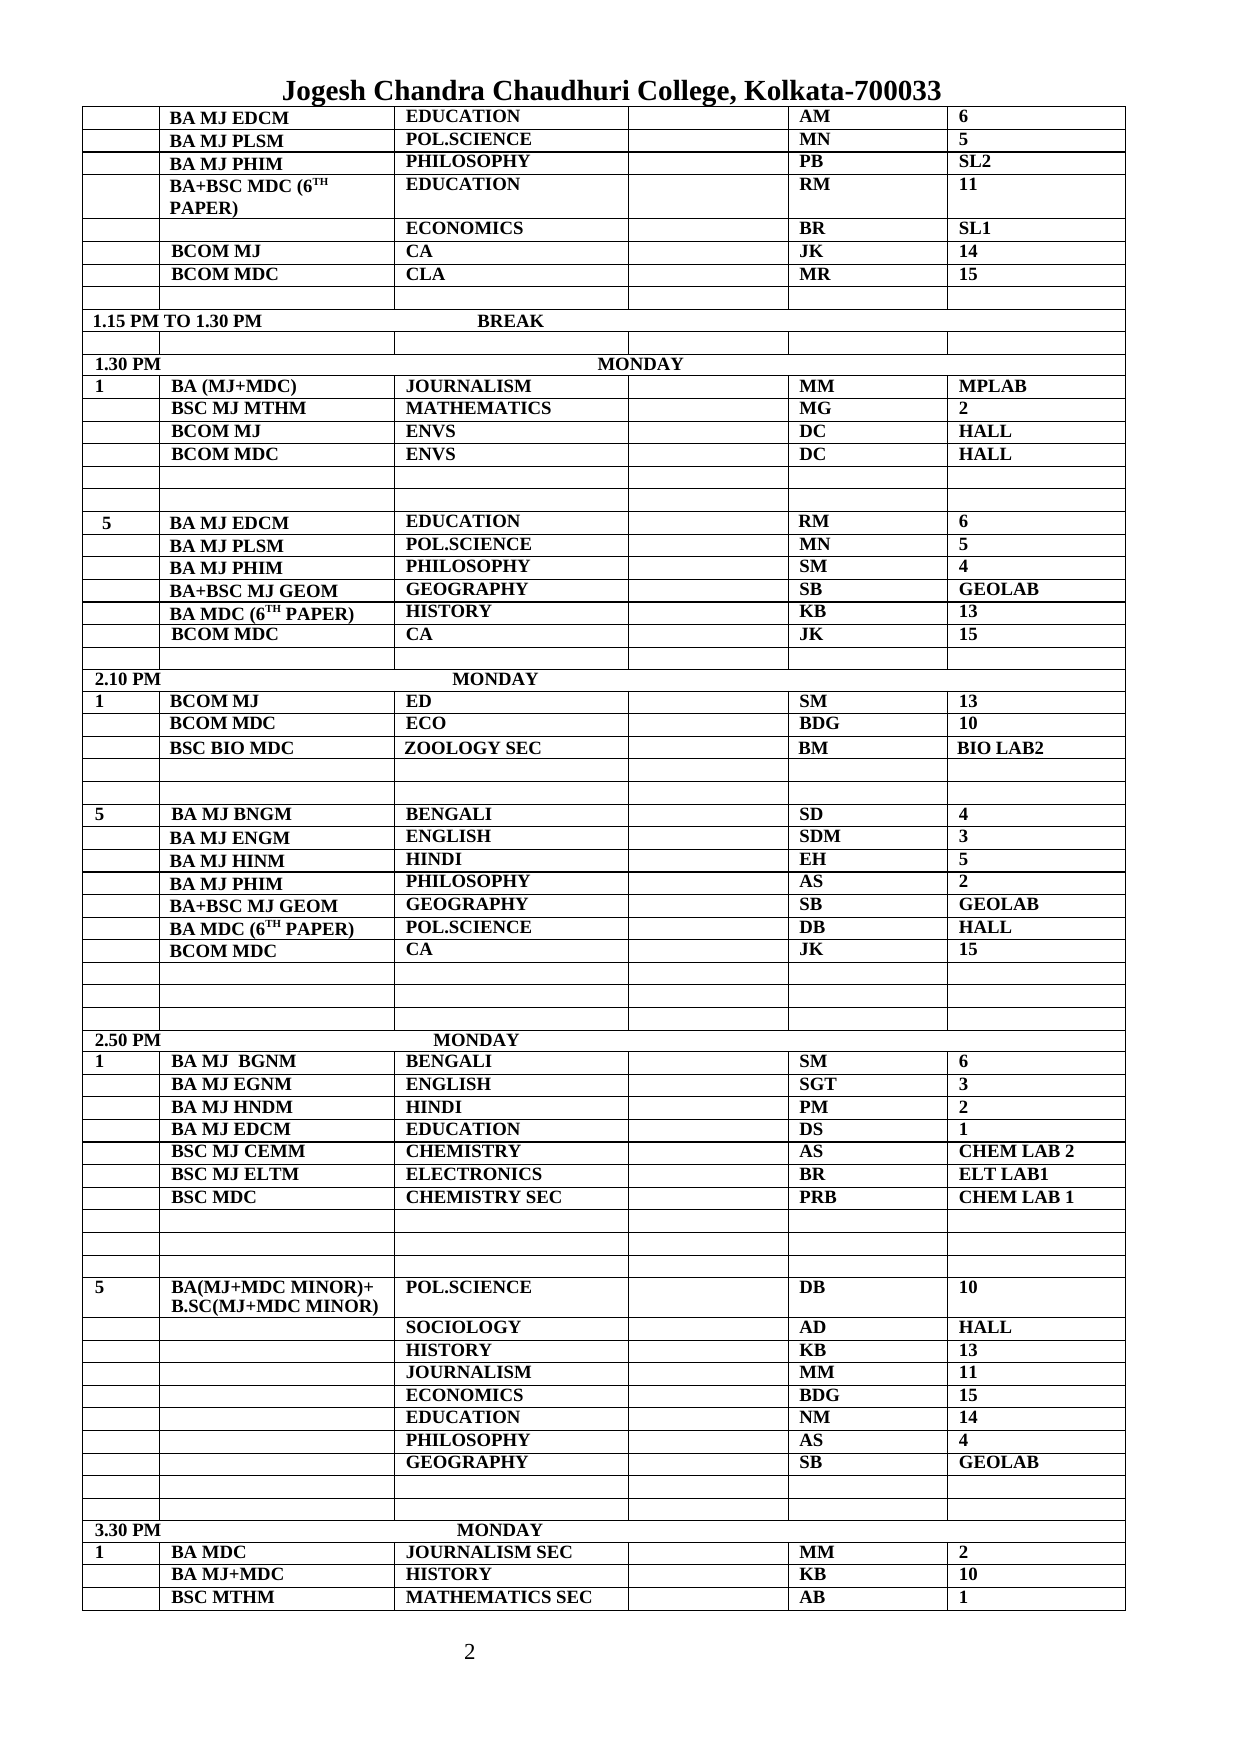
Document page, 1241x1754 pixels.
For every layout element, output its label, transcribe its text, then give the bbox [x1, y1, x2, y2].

table_cell [629, 1386, 788, 1407]
table_cell 2 [948, 1543, 1125, 1564]
table_cell [160, 1008, 394, 1029]
table_cell [629, 850, 788, 871]
table_cell SB [789, 580, 947, 601]
table_cell [948, 1476, 1125, 1498]
table_cell BSC MJ ELTM [160, 1165, 394, 1187]
table_cell [160, 1233, 394, 1254]
table_cell [83, 648, 159, 669]
table_cell DS [789, 1120, 947, 1141]
table_cell [395, 759, 628, 781]
table_cell [83, 107, 159, 129]
table_cell MR [789, 265, 947, 286]
table_cell JOURNALISM SEC [395, 1543, 628, 1564]
table_cell [629, 1278, 788, 1317]
table_cell [629, 1120, 788, 1141]
table_cell HINDI [395, 850, 628, 871]
table_cell [83, 1341, 159, 1362]
table_cell [789, 1210, 947, 1232]
table_cell ZOOLOGY SEC [395, 737, 628, 758]
table_cell [395, 1476, 628, 1498]
table_cell [629, 603, 788, 624]
table_cell [83, 489, 159, 511]
table_cell [629, 580, 788, 601]
table_cell [629, 918, 788, 939]
table_cell [83, 219, 159, 241]
table_cell [83, 1363, 159, 1385]
table_cell [629, 940, 788, 962]
table_cell 3.30 PM MONDAY [83, 1521, 1125, 1542]
table_cell 1 [948, 1588, 1125, 1609]
table_cell [83, 940, 159, 962]
table_cell [160, 1363, 394, 1385]
table_cell [83, 1120, 159, 1141]
table_cell BA MJ EDCM [160, 107, 394, 129]
table_cell [83, 332, 159, 354]
table_cell MATHEMATICS [395, 399, 628, 421]
table_cell BA+BSC MJ GEOM [160, 895, 394, 917]
table_cell [629, 737, 788, 758]
table_cell POL.SCIENCE [395, 1278, 628, 1317]
table_cell [83, 287, 159, 309]
table_cell HALL [948, 422, 1125, 443]
table_cell BR [789, 219, 947, 241]
table_cell BA MJ HINM [160, 850, 394, 871]
table_cell CA [395, 940, 628, 962]
table_cell 14 [948, 1408, 1125, 1430]
table_cell [629, 1233, 788, 1254]
table_cell 6 [948, 512, 1125, 533]
table_cell [160, 1454, 394, 1475]
table_cell [395, 1210, 628, 1232]
table_cell [629, 332, 788, 354]
table_cell 1 [948, 1120, 1125, 1141]
table_cell BA MJ BGNM [160, 1052, 394, 1074]
table_cell [629, 963, 788, 984]
table_cell [83, 1386, 159, 1407]
table_cell [83, 535, 159, 556]
table_cell 2 [948, 399, 1125, 421]
table_cell BA MDC (6TH PAPER) [160, 603, 394, 624]
table_cell [629, 1165, 788, 1187]
table_cell BA+BSC MJ GEOM [160, 580, 394, 601]
table_cell [629, 1143, 788, 1164]
table_cell [83, 1188, 159, 1209]
table_cell ENVS [395, 444, 628, 466]
table_cell [789, 1008, 947, 1029]
table_cell [789, 332, 947, 354]
table_cell [83, 737, 159, 758]
table_cell [629, 692, 788, 713]
table_cell HALL [948, 444, 1125, 466]
table_cell [83, 1075, 159, 1096]
table_cell MG [789, 399, 947, 421]
table_cell CLA [395, 265, 628, 286]
table_cell ECONOMICS [395, 1386, 628, 1407]
table_cell [629, 805, 788, 826]
table_cell [395, 782, 628, 803]
table_cell [160, 1256, 394, 1277]
table_cell HISTORY [395, 603, 628, 624]
table_cell [83, 985, 159, 1007]
table_cell [395, 1008, 628, 1029]
table_cell DC [789, 444, 947, 466]
table_cell [395, 648, 628, 669]
table_cell 10 [948, 1278, 1125, 1317]
table_cell [160, 1431, 394, 1452]
table_cell BCOM MDC [160, 940, 394, 962]
table_cell [948, 648, 1125, 669]
table_cell [83, 1476, 159, 1498]
table_cell [160, 1499, 394, 1520]
table_cell [160, 489, 394, 511]
table_cell EDUCATION [395, 1408, 628, 1430]
table_cell DC [789, 422, 947, 443]
table_cell 14 [948, 242, 1125, 263]
table_cell CHEM LAB 2 [948, 1143, 1125, 1164]
table_cell ENVS [395, 422, 628, 443]
table_cell [948, 287, 1125, 309]
table_cell [395, 1233, 628, 1254]
table_cell [83, 1565, 159, 1587]
table_cell [83, 1233, 159, 1254]
table_cell [789, 1476, 947, 1498]
table_cell CA [395, 242, 628, 263]
table_cell [789, 963, 947, 984]
table_cell EDUCATION [395, 175, 628, 218]
table_cell [83, 759, 159, 781]
table_cell BCOM MJ [160, 242, 394, 263]
table_cell [789, 985, 947, 1007]
table_cell 2.10 PM MONDAY [83, 670, 1125, 691]
table_cell [789, 759, 947, 781]
table_cell BM [789, 737, 947, 758]
table_cell EH [789, 850, 947, 871]
table_cell 15 [948, 625, 1125, 647]
table_cell BA MJ EGNM [160, 1075, 394, 1096]
table_cell [160, 1210, 394, 1232]
table_cell HALL [948, 1318, 1125, 1339]
table_cell BA MJ PHIM [160, 153, 394, 174]
table_cell [629, 130, 788, 151]
table_cell [629, 1188, 788, 1209]
table_cell AB [789, 1588, 947, 1609]
table_cell JOURNALISM [395, 376, 628, 398]
table_cell AD [789, 1318, 947, 1339]
table_cell BA MDC (6TH PAPER) [160, 918, 394, 939]
table_cell EDUCATION [395, 107, 628, 129]
table_cell SDM [789, 827, 947, 849]
table_cell PHILOSOPHY [395, 1431, 628, 1452]
table_cell [83, 603, 159, 624]
table_cell DB [789, 1278, 947, 1317]
table_cell SOCIOLOGY [395, 1318, 628, 1339]
table_cell POL.SCIENCE [395, 918, 628, 939]
table_cell 1.15 PM TO 1.30 PM BREAK [83, 310, 1125, 331]
table_cell PHILOSOPHY [395, 873, 628, 894]
table_cell AS [789, 1143, 947, 1164]
table_cell SD [789, 805, 947, 826]
table_cell GEOLAB [948, 1454, 1125, 1475]
table_cell BDG [789, 714, 947, 736]
table_cell SM [789, 557, 947, 579]
table_cell EDUCATION [395, 512, 628, 533]
table_cell BCOM MJ [160, 692, 394, 713]
table_cell RM [789, 175, 947, 218]
table_cell [83, 1454, 159, 1475]
table_cell PHILOSOPHY [395, 153, 628, 174]
table_cell [83, 399, 159, 421]
table_cell BCOM MDC [160, 625, 394, 647]
table_cell [789, 1233, 947, 1254]
table_cell [629, 265, 788, 286]
table_cell SB [789, 895, 947, 917]
table_cell [83, 873, 159, 894]
table_cell [83, 1165, 159, 1187]
table_cell [629, 557, 788, 579]
table_cell [83, 467, 159, 488]
table_cell [83, 850, 159, 871]
table_cell ED [395, 692, 628, 713]
table_cell [629, 175, 788, 218]
table_cell [629, 422, 788, 443]
table_cell BENGALI [395, 805, 628, 826]
table_cell BA MJ PHIM [160, 557, 394, 579]
table_cell ECONOMICS [395, 219, 628, 241]
table_cell [83, 918, 159, 939]
table_cell [629, 827, 788, 849]
table_cell PM [789, 1097, 947, 1119]
table_cell [789, 782, 947, 803]
table_cell HALL [948, 918, 1125, 939]
table_cell 1 [83, 692, 159, 713]
table_cell [395, 1499, 628, 1520]
table_cell [629, 1097, 788, 1119]
table_cell SGT [789, 1075, 947, 1096]
table_cell [629, 1341, 788, 1362]
table_cell [629, 1363, 788, 1385]
table_cell [948, 985, 1125, 1007]
table_cell [160, 1341, 394, 1362]
table_cell 10 [948, 1565, 1125, 1587]
table_cell [160, 759, 394, 781]
table_cell [83, 444, 159, 466]
table_cell SM [789, 692, 947, 713]
table_cell BA MJ PLSM [160, 535, 394, 556]
table_cell [395, 467, 628, 488]
table_cell [629, 467, 788, 488]
table_cell BCOM MDC [160, 265, 394, 286]
table_cell 6 [948, 1052, 1125, 1074]
table_cell [629, 399, 788, 421]
table_cell BA MJ EDCM [160, 512, 394, 533]
table_cell [83, 782, 159, 803]
table_cell [948, 489, 1125, 511]
table_cell [160, 985, 394, 1007]
table_cell EDUCATION [395, 1120, 628, 1141]
table_cell [83, 895, 159, 917]
table_cell 5 [948, 535, 1125, 556]
table_cell [629, 648, 788, 669]
table_cell [948, 332, 1125, 354]
table_cell 13 [948, 1341, 1125, 1362]
table_cell JK [789, 242, 947, 263]
table_cell HISTORY [395, 1565, 628, 1587]
table_cell BA+BSC MDC (6TH PAPER) [160, 175, 394, 218]
table_cell [83, 963, 159, 984]
table_cell PHILOSOPHY [395, 557, 628, 579]
table_cell GEOLAB [948, 580, 1125, 601]
table_cell POL.SCIENCE [395, 130, 628, 151]
table_cell 15 [948, 940, 1125, 962]
table_cell MM [789, 376, 947, 398]
table_cell [629, 242, 788, 263]
table_cell BSC BIO MDC [160, 737, 394, 758]
table_cell [629, 895, 788, 917]
table_cell [948, 1233, 1125, 1254]
table_cell [83, 1318, 159, 1339]
table_cell [83, 1431, 159, 1452]
table_cell 1 [83, 1543, 159, 1564]
table_cell AM [789, 107, 947, 129]
table_cell [629, 535, 788, 556]
table_cell [395, 1256, 628, 1277]
table_cell HINDI [395, 1097, 628, 1119]
table_cell BCOM MDC [160, 444, 394, 466]
table_cell [629, 1008, 788, 1029]
table_cell [629, 153, 788, 174]
table_cell MN [789, 130, 947, 151]
table_cell GEOLAB [948, 895, 1125, 917]
table_cell SM [789, 1052, 947, 1074]
table_cell [83, 1210, 159, 1232]
table_cell [948, 1256, 1125, 1277]
table_cell [629, 1588, 788, 1609]
table_cell [83, 130, 159, 151]
table_cell CHEMISTRY [395, 1143, 628, 1164]
table_cell GEOGRAPHY [395, 1454, 628, 1475]
table_cell 13 [948, 603, 1125, 624]
table_cell [160, 219, 394, 241]
table_cell ENGLISH [395, 827, 628, 849]
table_cell NM [789, 1408, 947, 1430]
table_cell AS [789, 873, 947, 894]
table_cell JK [789, 625, 947, 647]
table_cell 13 [948, 692, 1125, 713]
table_cell SL1 [948, 219, 1125, 241]
table_cell 15 [948, 265, 1125, 286]
table_cell BSC MJ CEMM [160, 1143, 394, 1164]
table_cell [629, 782, 788, 803]
table_cell 4 [948, 1431, 1125, 1452]
table_cell 3 [948, 1075, 1125, 1096]
table_cell BA MJ BNGM [160, 805, 394, 826]
table_cell 2 [948, 873, 1125, 894]
table_cell 11 [948, 175, 1125, 218]
table_cell GEOGRAPHY [395, 895, 628, 917]
table_cell MM [789, 1363, 947, 1385]
table_cell [83, 827, 159, 849]
table_cell MN [789, 535, 947, 556]
table_cell CHEMISTRY SEC [395, 1188, 628, 1209]
table_cell [629, 1075, 788, 1096]
table_cell ELECTRONICS [395, 1165, 628, 1187]
table_cell POL.SCIENCE [395, 535, 628, 556]
table_cell [948, 782, 1125, 803]
table_cell 4 [948, 557, 1125, 579]
table_cell [789, 467, 947, 488]
table_cell [160, 648, 394, 669]
table_cell [629, 1565, 788, 1587]
table_cell ECO [395, 714, 628, 736]
table_cell [83, 153, 159, 174]
table_cell [83, 1408, 159, 1430]
table_cell 5 [948, 130, 1125, 151]
table_cell [83, 557, 159, 579]
table_cell BIO LAB2 [948, 737, 1125, 758]
table_cell [629, 714, 788, 736]
table_cell SL2 [948, 153, 1125, 174]
table_cell [629, 625, 788, 647]
table_cell [629, 1476, 788, 1498]
table_cell [629, 1454, 788, 1475]
table_cell 6 [948, 107, 1125, 129]
table_cell [629, 287, 788, 309]
table_cell AS [789, 1431, 947, 1452]
table_cell [629, 759, 788, 781]
table_cell BSC MJ MTHM [160, 399, 394, 421]
table_cell [629, 512, 788, 533]
table_cell [83, 1256, 159, 1277]
table_cell [83, 1008, 159, 1029]
table_cell BA MDC [160, 1543, 394, 1564]
table_cell SB [789, 1454, 947, 1475]
table_cell [629, 219, 788, 241]
table_cell 1 [83, 1052, 159, 1074]
table_cell BSC MDC [160, 1188, 394, 1209]
table_cell [160, 332, 394, 354]
table_cell [948, 1210, 1125, 1232]
table_cell 1.30 PM MONDAY [83, 355, 1125, 375]
table_cell 11 [948, 1363, 1125, 1385]
table_cell [83, 242, 159, 263]
table_cell KB [789, 1565, 947, 1587]
table_cell HISTORY [395, 1341, 628, 1362]
table_cell BA (MJ+MDC) [160, 376, 394, 398]
table_cell BSC MTHM [160, 1588, 394, 1609]
table_cell JOURNALISM [395, 1363, 628, 1385]
table_cell KB [789, 1341, 947, 1362]
table_cell [948, 1499, 1125, 1520]
table_cell 5 [83, 805, 159, 826]
table_cell MATHEMATICS SEC [395, 1588, 628, 1609]
table_cell 5 [948, 850, 1125, 871]
table_cell GEOGRAPHY [395, 580, 628, 601]
table_cell [83, 265, 159, 286]
table_cell [789, 648, 947, 669]
table_cell ELT LAB1 [948, 1165, 1125, 1187]
table_cell [948, 759, 1125, 781]
table_cell [948, 1008, 1125, 1029]
table_cell [160, 782, 394, 803]
table_cell BENGALI [395, 1052, 628, 1074]
table_cell [629, 1499, 788, 1520]
table_cell [83, 422, 159, 443]
table_cell [83, 625, 159, 647]
table_cell BA MJ EDCM [160, 1120, 394, 1141]
table_cell [160, 287, 394, 309]
table_cell [83, 175, 159, 218]
table_cell 1 [83, 376, 159, 398]
table_cell BDG [789, 1386, 947, 1407]
table_cell [789, 1256, 947, 1277]
table_cell RM [789, 512, 947, 533]
table_cell BA MJ PLSM [160, 130, 394, 151]
table_cell [83, 1097, 159, 1119]
table_cell [629, 1256, 788, 1277]
table_cell [629, 1210, 788, 1232]
table_cell [83, 1588, 159, 1609]
table_cell 2 [948, 1097, 1125, 1119]
table_cell 2.50 PM MONDAY [83, 1031, 1125, 1051]
table_cell [160, 1476, 394, 1498]
table_cell [160, 1318, 394, 1339]
table_cell [948, 467, 1125, 488]
table_cell [629, 376, 788, 398]
table_cell DB [789, 918, 947, 939]
table_cell [789, 1499, 947, 1520]
table_cell [629, 1543, 788, 1564]
table_cell MPLAB [948, 376, 1125, 398]
table_cell [629, 489, 788, 511]
table_cell CA [395, 625, 628, 647]
table_cell BA MJ ENGM [160, 827, 394, 849]
table_cell [629, 1318, 788, 1339]
table_cell [629, 1431, 788, 1452]
table_cell [629, 107, 788, 129]
table_cell CHEM LAB 1 [948, 1188, 1125, 1209]
table_cell 5 [83, 1278, 159, 1317]
table_cell [395, 332, 628, 354]
table_cell BCOM MJ [160, 422, 394, 443]
table_cell [789, 489, 947, 511]
table_cell MM [789, 1543, 947, 1564]
table_cell BR [789, 1165, 947, 1187]
table_cell [395, 985, 628, 1007]
table_cell [160, 963, 394, 984]
table_cell BA MJ PHIM [160, 873, 394, 894]
table_cell 5 [83, 512, 159, 533]
table_cell PB [789, 153, 947, 174]
table_cell 10 [948, 714, 1125, 736]
table_cell BA(MJ+MDC MINOR)+ B.SC(MJ+MDC MINOR) [160, 1278, 394, 1317]
table_cell [160, 1408, 394, 1430]
table_cell BA MJ HNDM [160, 1097, 394, 1119]
table_cell BCOM MDC [160, 714, 394, 736]
table_cell JK [789, 940, 947, 962]
table_cell [395, 489, 628, 511]
table_cell [629, 873, 788, 894]
table_cell KB [789, 603, 947, 624]
table_cell [83, 580, 159, 601]
table_cell ENGLISH [395, 1075, 628, 1096]
table_cell [83, 1143, 159, 1164]
table_cell [629, 985, 788, 1007]
table_cell [83, 1499, 159, 1520]
table_cell [83, 714, 159, 736]
table_cell [395, 963, 628, 984]
table_cell PRB [789, 1188, 947, 1209]
table_cell BA MJ+MDC [160, 1565, 394, 1587]
table_cell [160, 467, 394, 488]
table_cell 3 [948, 827, 1125, 849]
table_cell 15 [948, 1386, 1125, 1407]
table_cell [395, 287, 628, 309]
table_cell [948, 963, 1125, 984]
table_cell [629, 1052, 788, 1074]
table_cell [629, 444, 788, 466]
table_cell [629, 1408, 788, 1430]
table_cell [789, 287, 947, 309]
table_cell [160, 1386, 394, 1407]
table_cell 4 [948, 805, 1125, 826]
